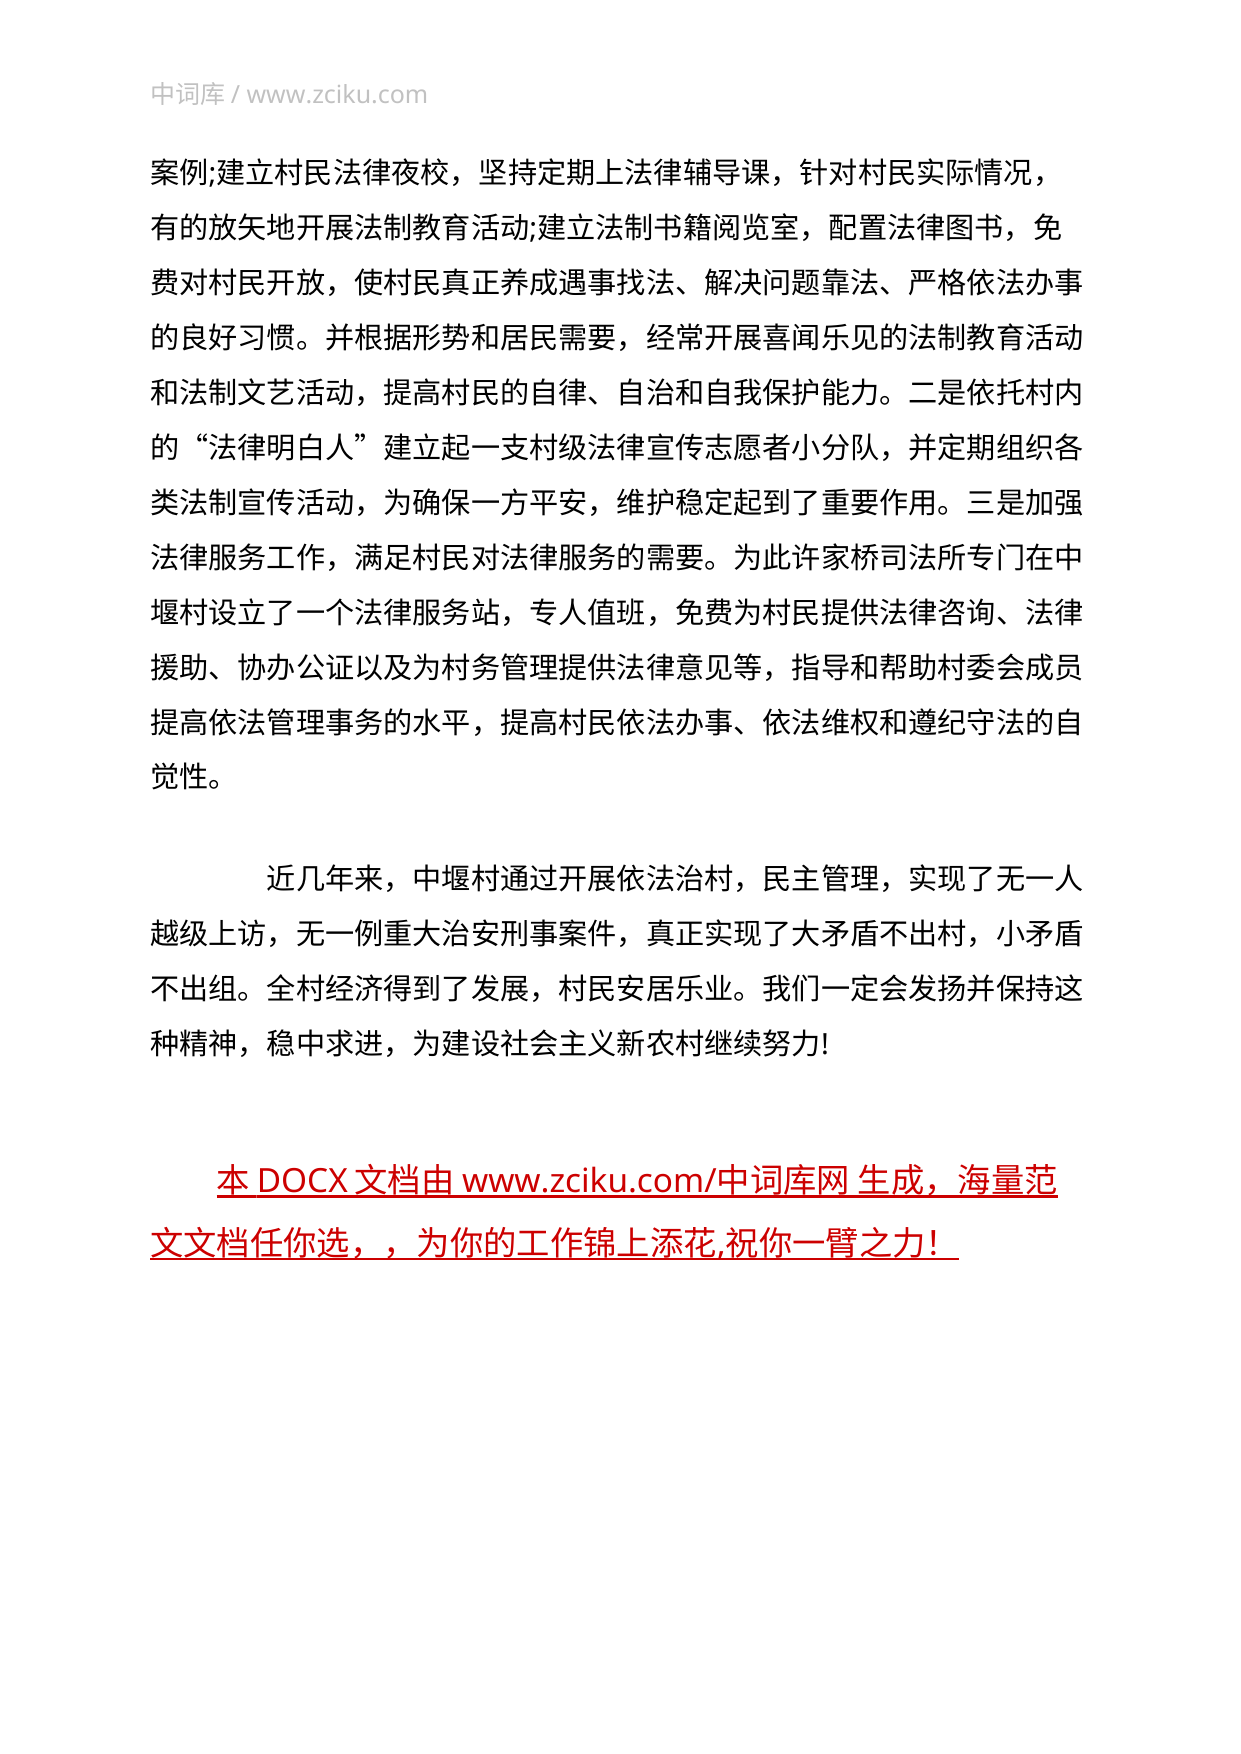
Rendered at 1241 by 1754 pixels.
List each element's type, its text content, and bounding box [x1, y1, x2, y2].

text 近几年来，中堰村通过开展依法治村，民主管理，实现了无一人越级上访，无一例重大治安刑事案件，真正实现了大矛盾不出村，小矛盾不出组。全村经济得到了发展，村民安居乐业。我们一定会发扬并保持这种精神，稳中求进，为建设社会主义新农村继续努力! [150, 856, 1090, 1063]
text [150, 150, 1090, 796]
text 本DOCX文档由 www.zciku.com/中词库网 生成，海量范文文档任你选，，为你的工作锦上添花,祝你一臂之力！ [150, 1154, 1090, 1265]
